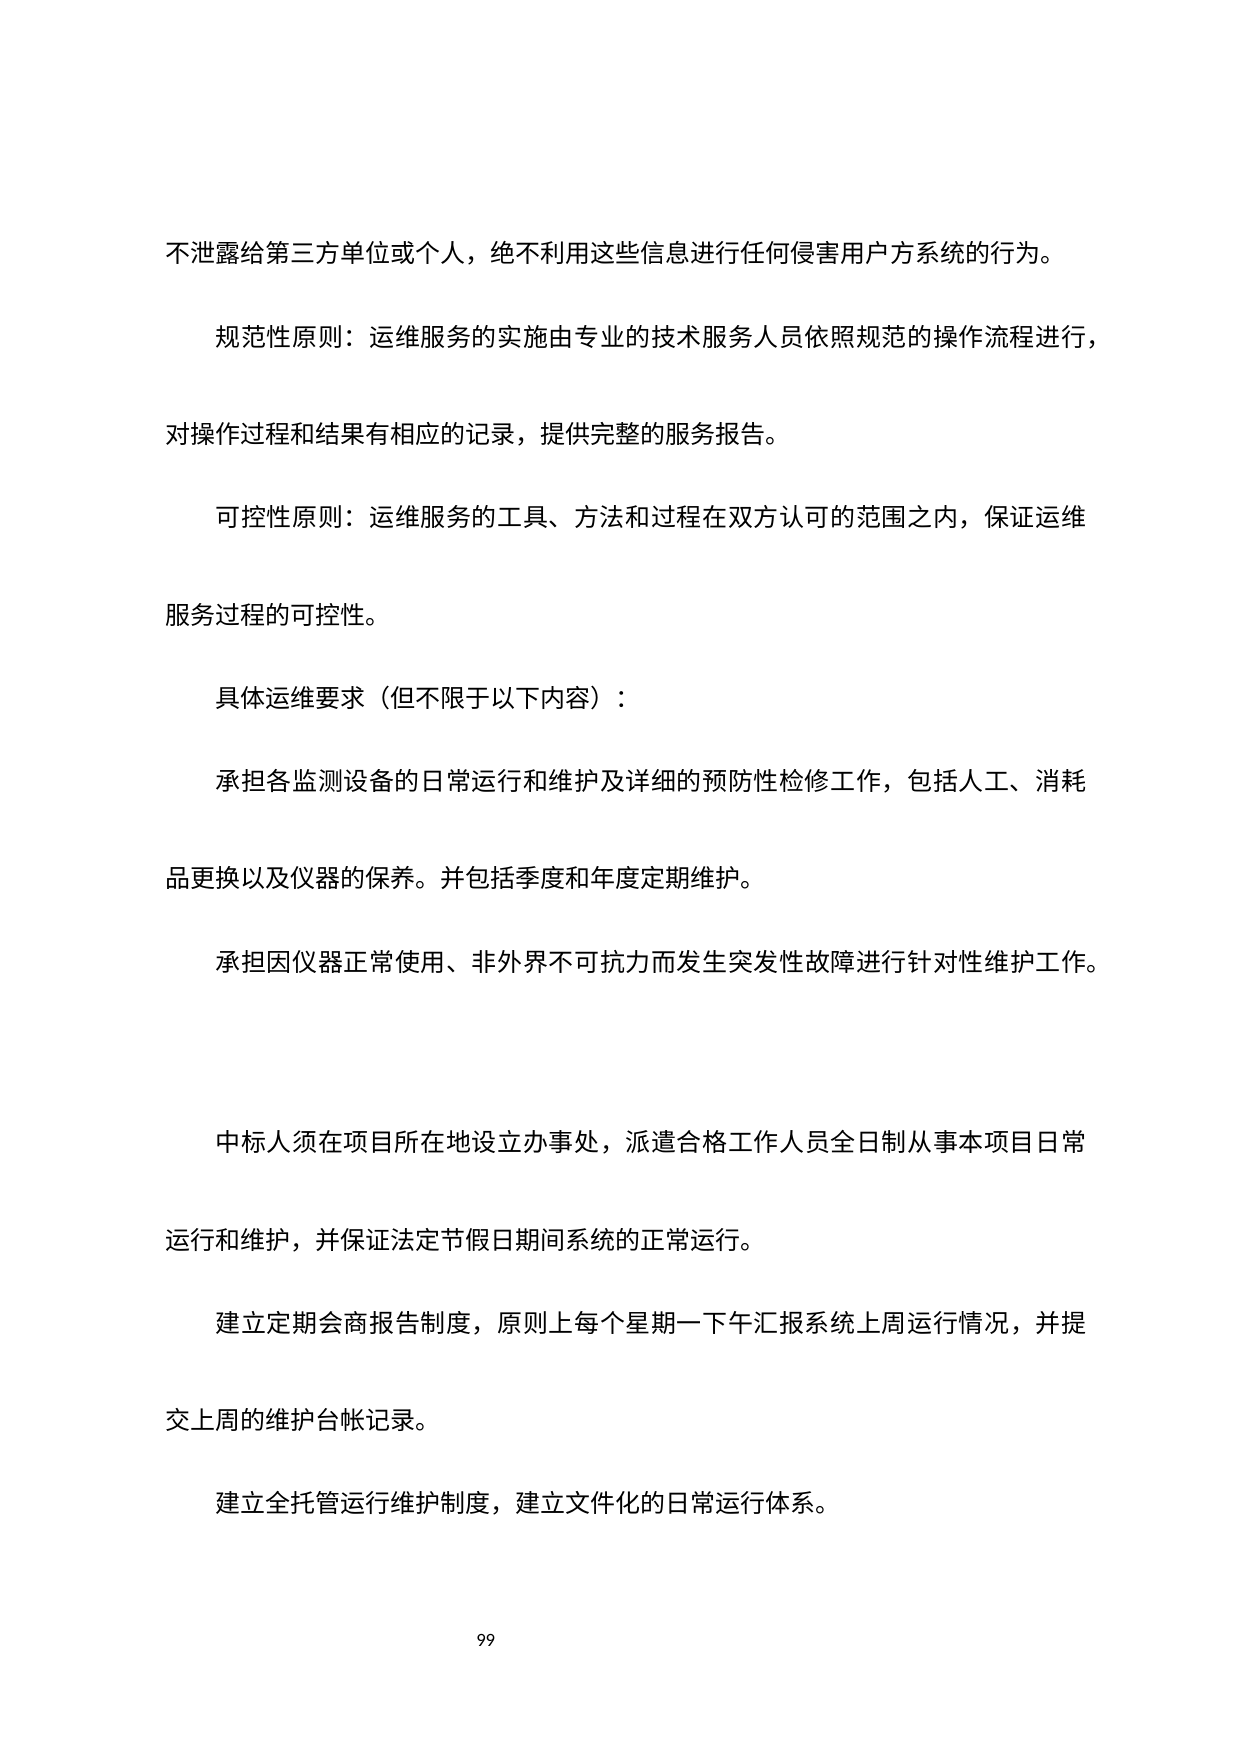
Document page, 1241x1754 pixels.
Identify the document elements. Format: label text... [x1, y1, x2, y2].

text 建立全托管运行维护制度，建立文件化的日常运行体系。 [165, 1469, 1087, 1534]
text 规范性原则：运维服务的实施由专业的技术服务人员依照规范的操作流程进行，对操作过程和结果有相应的记录，提供完整的服务报告。 [165, 303, 1087, 465]
text 可控性原则：运维服务的工具、方法和过程在双方认可的范围之内，保证运维服务过程的可控性。 [165, 483, 1087, 646]
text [165, 219, 1087, 284]
text 承担因仪器正常使用、非外界不可抗力而发生突发性故障进行针对性维护工作。 [165, 928, 1087, 1090]
text 具体运维要求（但不限于以下内容）： [165, 664, 1087, 729]
text 承担各监测设备的日常运行和维护及详细的预防性检修工作，包括人工、消耗品更换以及仪器的保养。并包括季度和年度定期维护。 [165, 747, 1087, 909]
text 中标人须在项目所在地设立办事处，派遣合格工作人员全日制从事本项目日常运行和维护，并保证法定节假日期间系统的正常运行。 [165, 1108, 1087, 1271]
text 建立定期会商报告制度，原则上每个星期一下午汇报系统上周运行情况，并提交上周的维护台帐记录。 [165, 1289, 1087, 1451]
